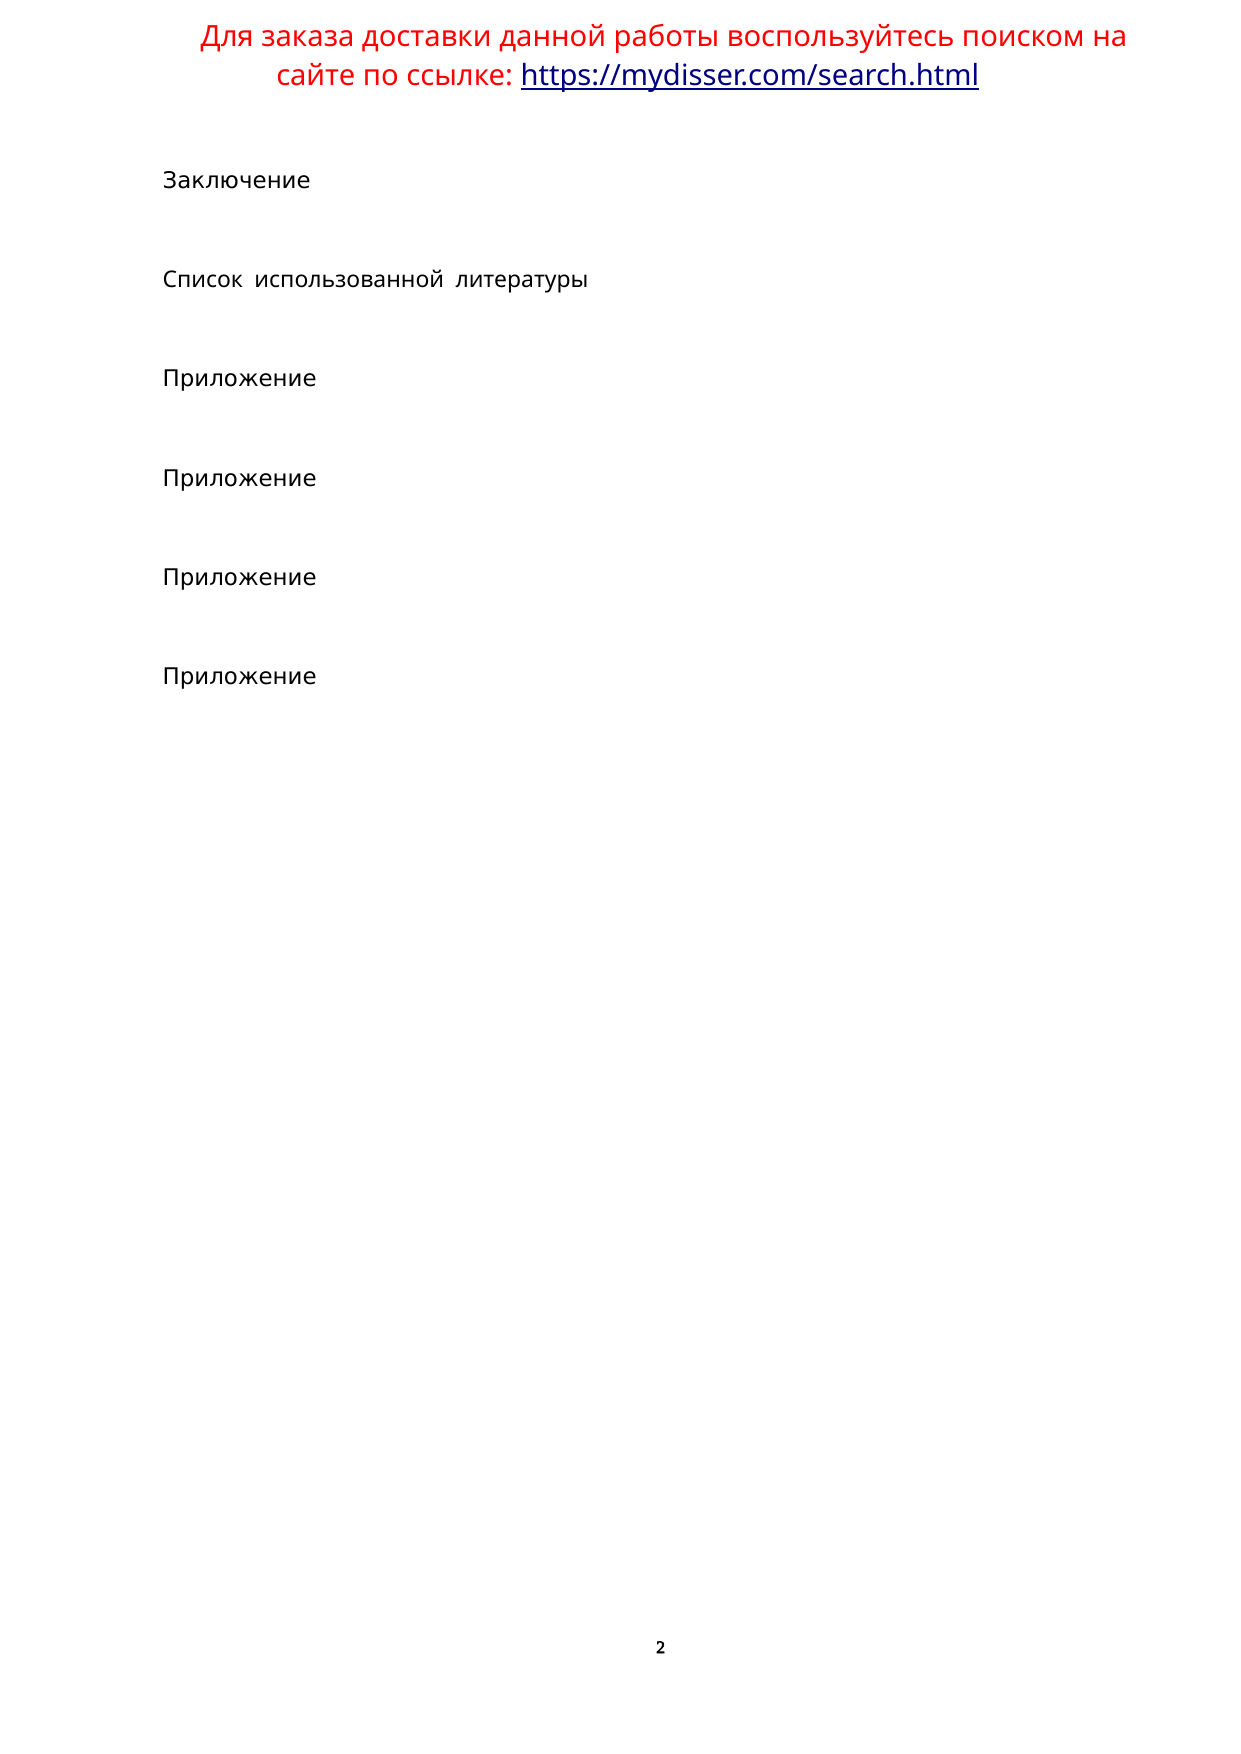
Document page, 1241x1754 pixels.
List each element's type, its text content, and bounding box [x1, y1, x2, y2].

text Приложение [103, 363, 1152, 392]
text Приложение [103, 561, 1152, 590]
text Приложение [103, 660, 1152, 689]
text Приложение [103, 462, 1152, 491]
text Заключение [103, 164, 1152, 193]
text Список использованной литературы [103, 264, 1152, 292]
